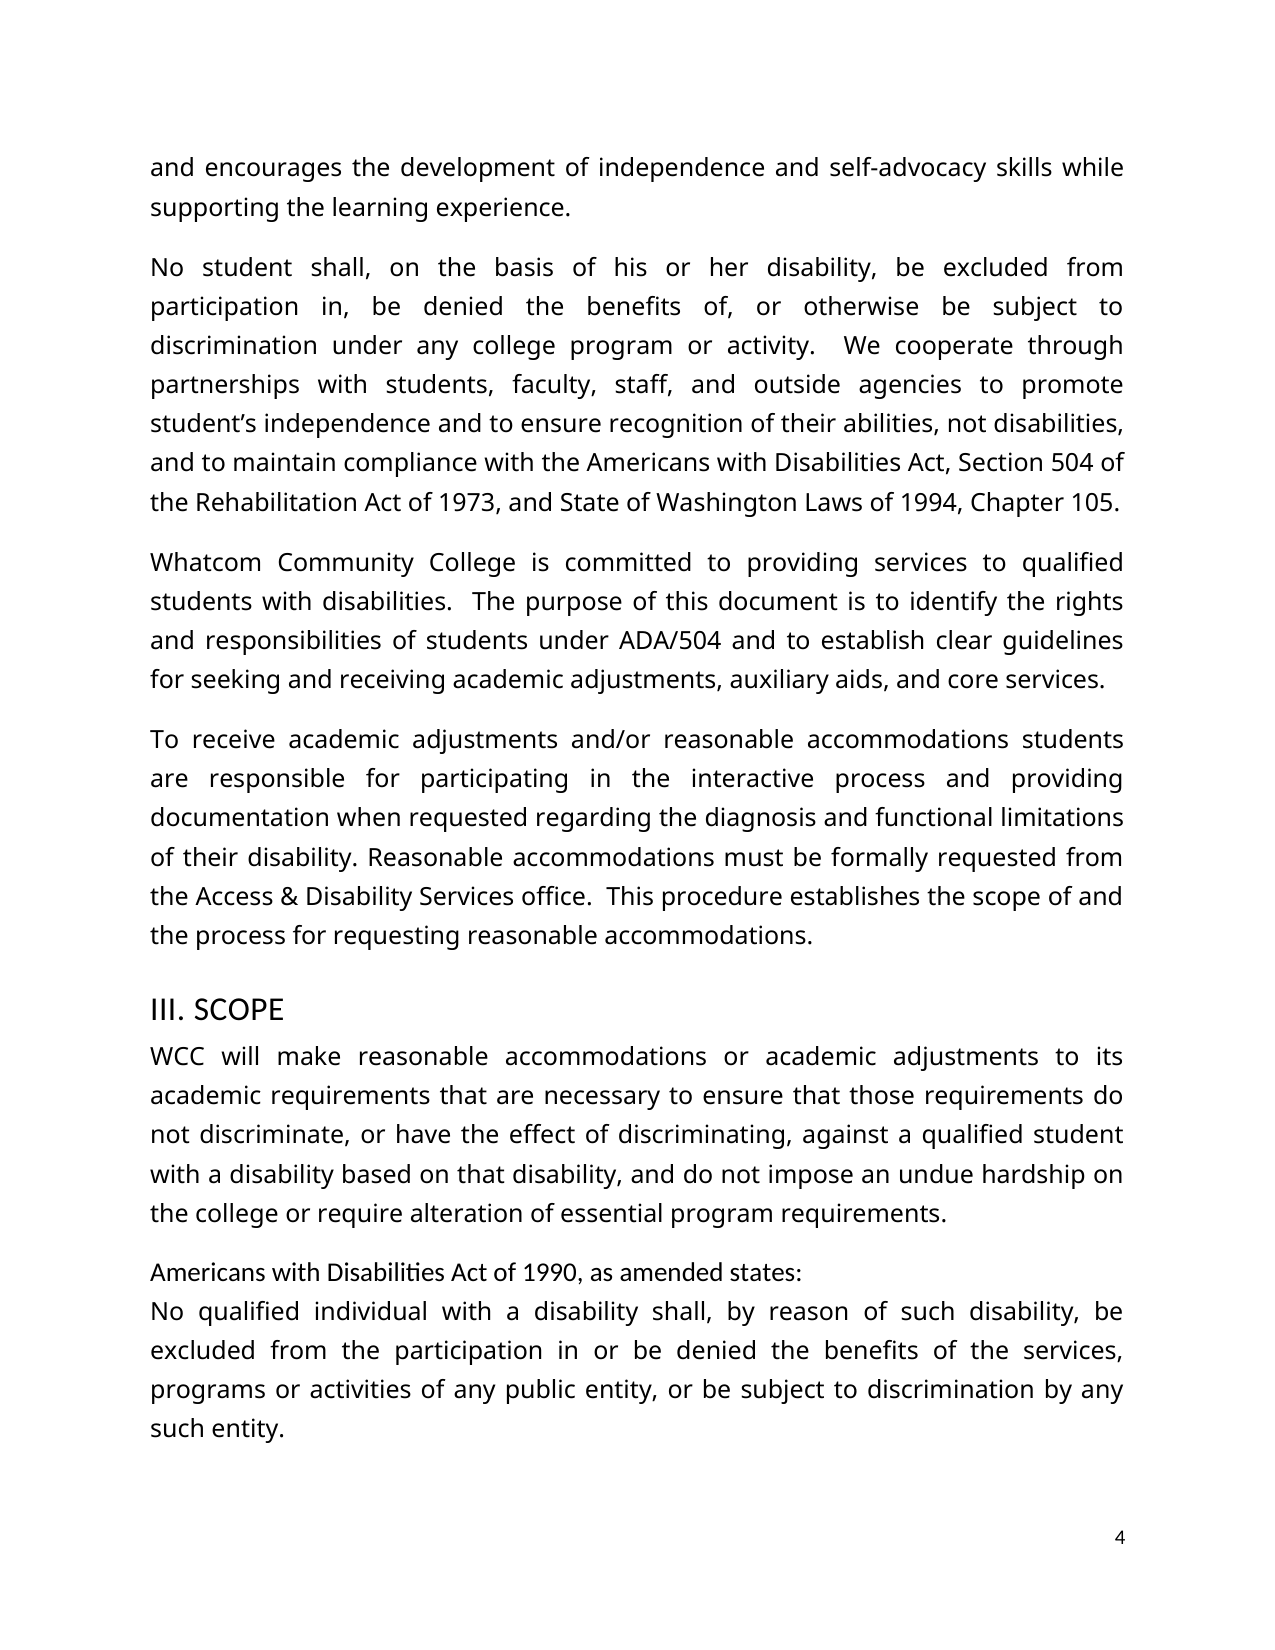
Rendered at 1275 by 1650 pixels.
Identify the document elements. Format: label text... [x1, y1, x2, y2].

text Whatcom Community College is committed to providing services to qualified students with disabilities. The purpose of this document is to identify the rights and responsibilities of students under ADA/504 and to establish clear guidelines for seeking and receiving academic adjustments, auxiliary aids, and core services. [150, 544, 1125, 696]
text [150, 150, 1125, 223]
text No qualified individual with a disability shall, by reason of such disability, be excluded from the participation in or be denied the benefits of the services, programs or activities of any public entity, or be subject to discrimination by any such entity. [150, 1293, 1125, 1445]
text To receive academic adjustments and/or reasonable accommodations students are responsible for participating in the interactive process and providing documentation when requested regarding the diagnosis and functional limitations of their disability. Reasonable accommodations must be formally requested from the Access & Disability Services office. This procedure establishes the scope of and the process for requesting reasonable accommodations. [150, 722, 1125, 952]
subtitle III. SCOPE [150, 988, 1125, 1029]
subtitle Americans with Disabilities Act of 1990, as amended states: [150, 1256, 1125, 1288]
text will make reasonable accommodations or academic adjustments to its academic requirements that are necessary to ensure that those requirements do not discriminate, or have the effect of discriminating, against a qualified student with a disability based on that disability, and do not impose an undue hardship on the college or require alteration of essential program requirements. [150, 1039, 1125, 1229]
text No student shall, on the basis of his or her disability, be excluded from participation in, be denied the benefits of, or otherwise be subject to discrimination under any college program or activity. We cooperate through partnerships with students, faculty, staff, and outside agencies to promote student’s independence and to ensure recognition of their abilities, not disabilities, and to maintain compliance with the Americans with Disabilities Act, Section 504 of the Rehabilitation Act of 1973, and State of of 1994, Chapter 105. [150, 249, 1125, 518]
